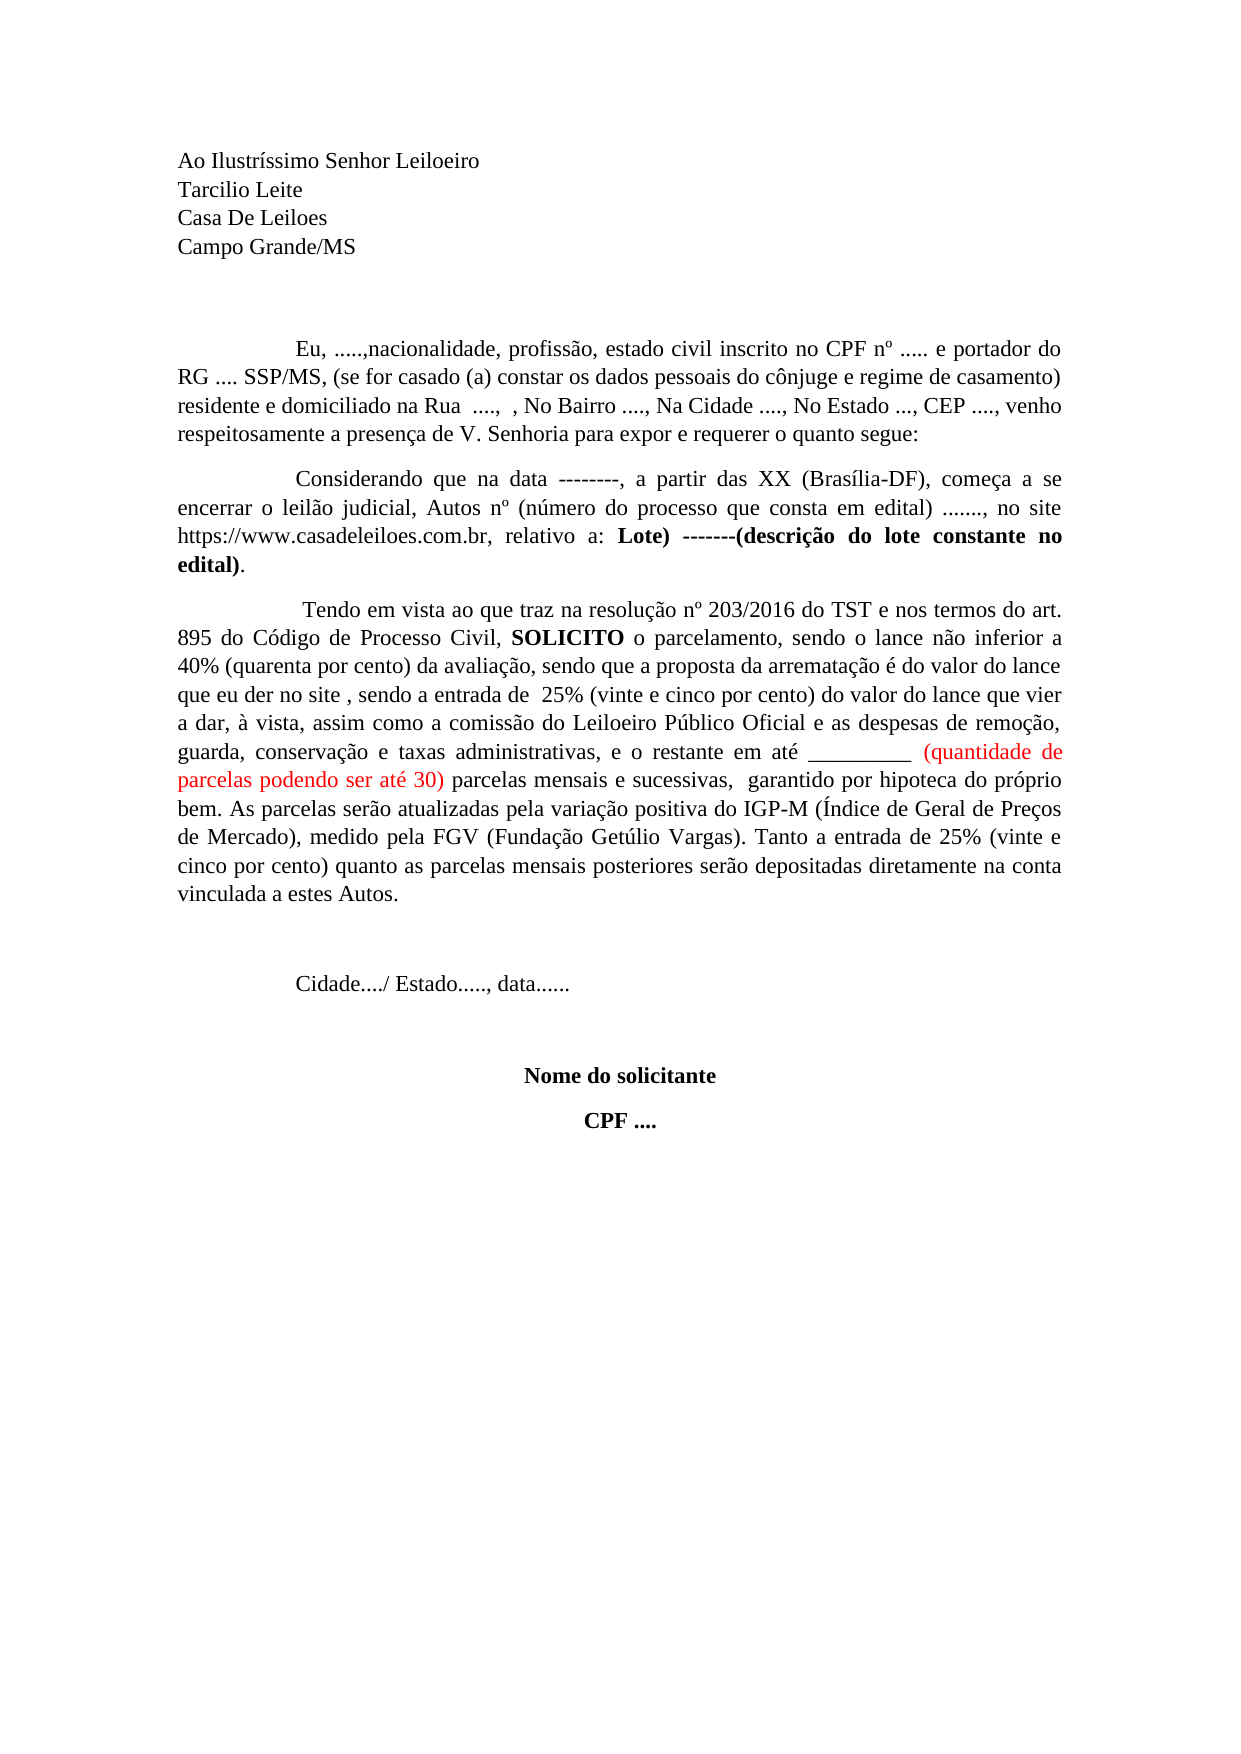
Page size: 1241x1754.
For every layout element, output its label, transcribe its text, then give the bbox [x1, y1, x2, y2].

text Casa De Leiloes [177, 204, 1063, 231]
text Nome do solicitante [177, 1062, 1063, 1088]
text Ao Ilustríssimo Senhor Leiloeiro [177, 148, 1063, 174]
text Tendo em vista ao que traz na resolução nº 203/2016 do TST e nos termos do art. 895 do Código de Processo Civil, SOLICITO o parcelamento, sendo o lance não inferior a 40% (quarenta por cento) da avaliação, sendo que a proposta da arrematação é do valor do lance que eu der no site , sendo a entrada de 25% (vinte e cinco por cento) do valor do lance que vier a dar, à vista, assim como a comissão do Leiloeiro Público Oficial e as despesas de remoção, guarda, conservação e taxas administrativas, e o restante em até _________ (quantidade de parcelas podendo ser até 30) parcelas mensais e sucessivas, garantido por hipoteca do próprio bem. As parcelas serão atualizadas pela variação positiva do IGP-M (Índice de Geral de Preços de Mercado), medido pela FGV (Fundação Getúlio Vargas). Tanto a entrada de 25% (vinte e cinco por cento) quanto as parcelas mensais posteriores serão depositadas diretamente na conta vinculada a estes Autos. [177, 596, 1063, 906]
text Campo Grande/MS [177, 233, 1063, 259]
text Cidade..../ Estado....., data...... [177, 970, 1063, 997]
text Tarcilio Leite [177, 176, 1063, 202]
text CPF .... [177, 1107, 1063, 1134]
text Considerando que na data --------, a partir das XX (Brasília-DF), começa a se encerrar o leilão judicial, Autos nº (número do processo que consta em edital) ......., no site https://www.casadeleiloes.com.br, relativo a: Lote) -------(descrição do lote constante no edital). [177, 465, 1063, 577]
text Eu, .....,nacionalidade, profissão, estado civil inscrito no CPF nº ..... e portador do RG .... SSP/MS, (se for casado (a) constar os dados pessoais do cônjuge e regime de casamento) residente e domiciliado na Rua ...., , No Bairro ...., Na Cidade ...., No Estado ..., CEP ...., venho respeitosamente a presença de V. Senhoria para expor e requerer o quanto segue: [177, 335, 1063, 447]
